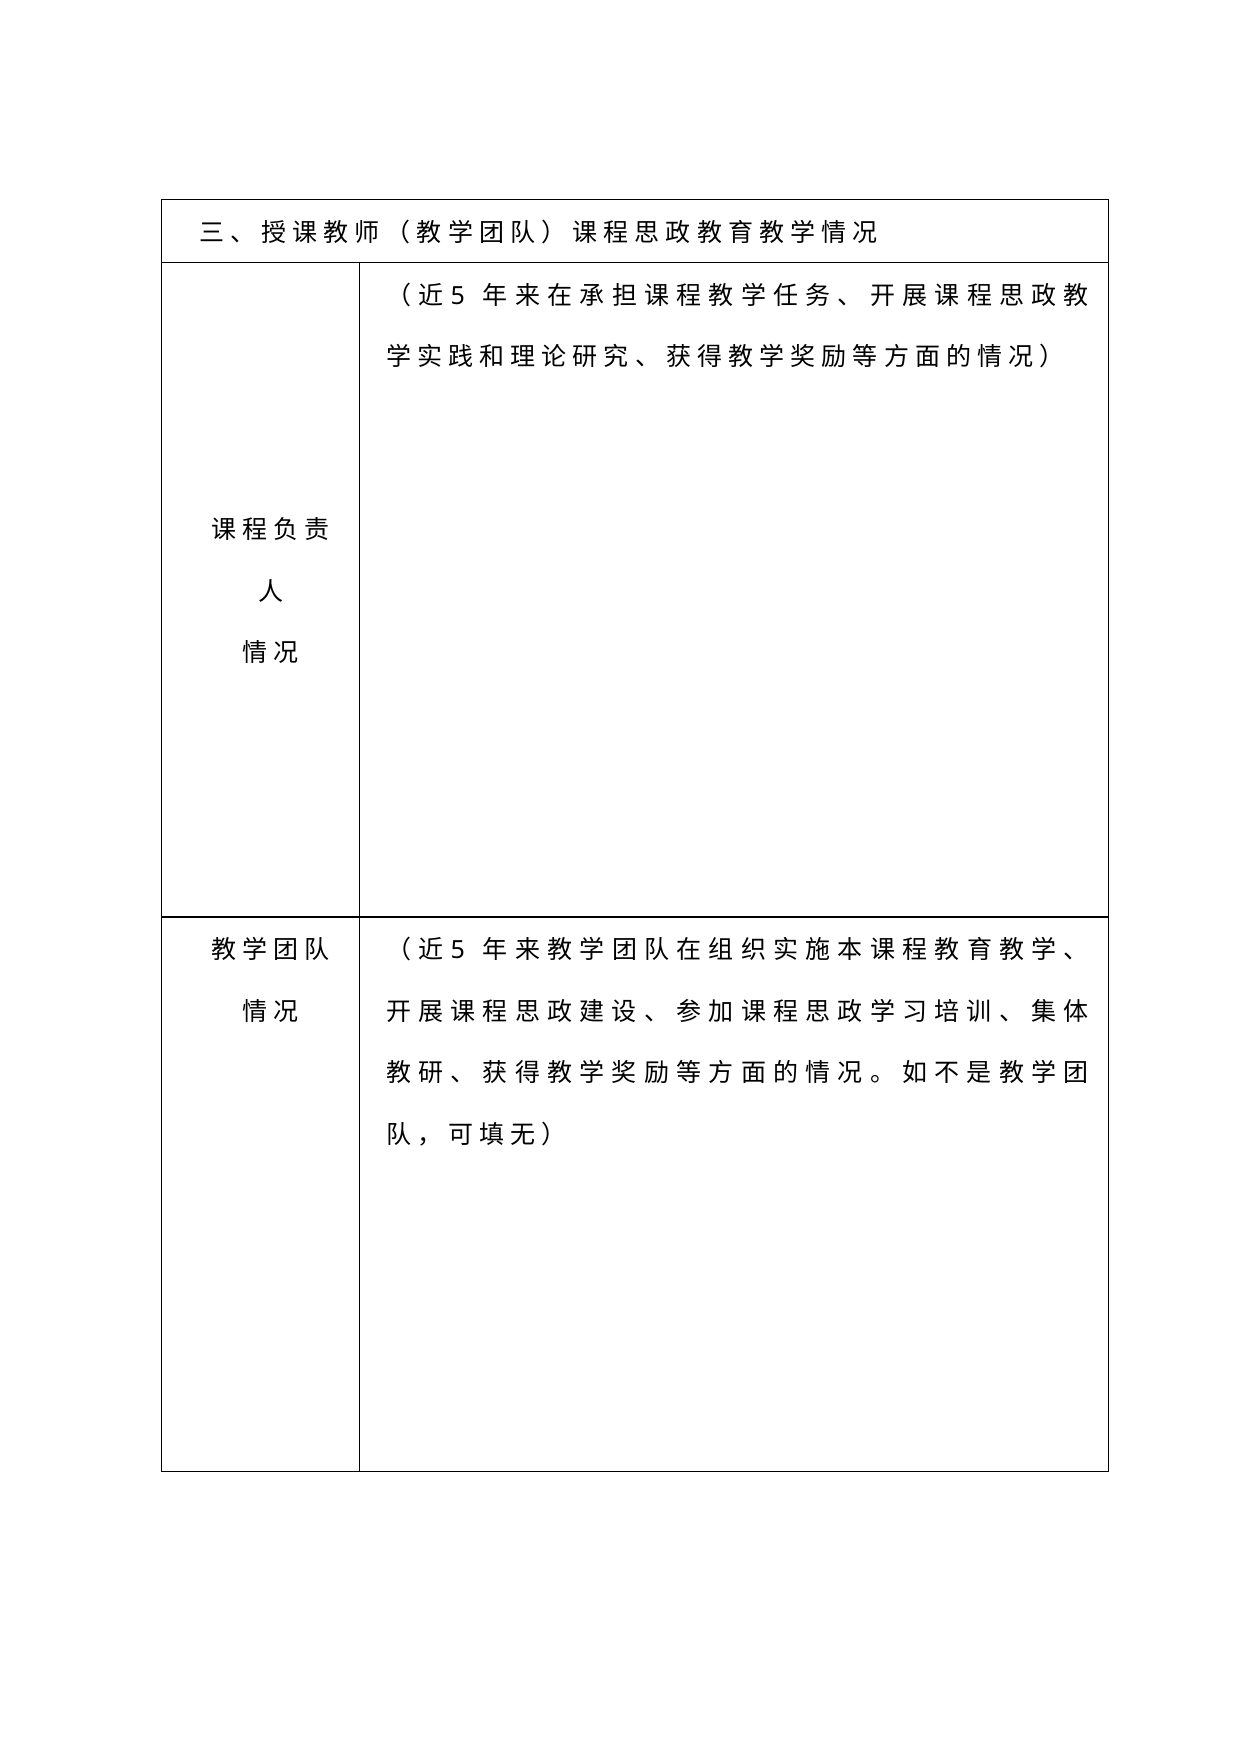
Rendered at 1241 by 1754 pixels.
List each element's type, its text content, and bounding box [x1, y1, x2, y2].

table_cell 教学团队情况 [162, 918, 359, 1471]
table_header 三、授课教师（教学团队）课程思政教育教学情况 [162, 200, 1108, 262]
table_cell 课程负责人 情况 [162, 263, 359, 916]
table_cell （近5年来在承担课程教学任务、开展课程思政教学实践和理论研究、获得教学奖励等方面的情况） [360, 263, 1108, 916]
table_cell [360, 918, 1108, 1471]
